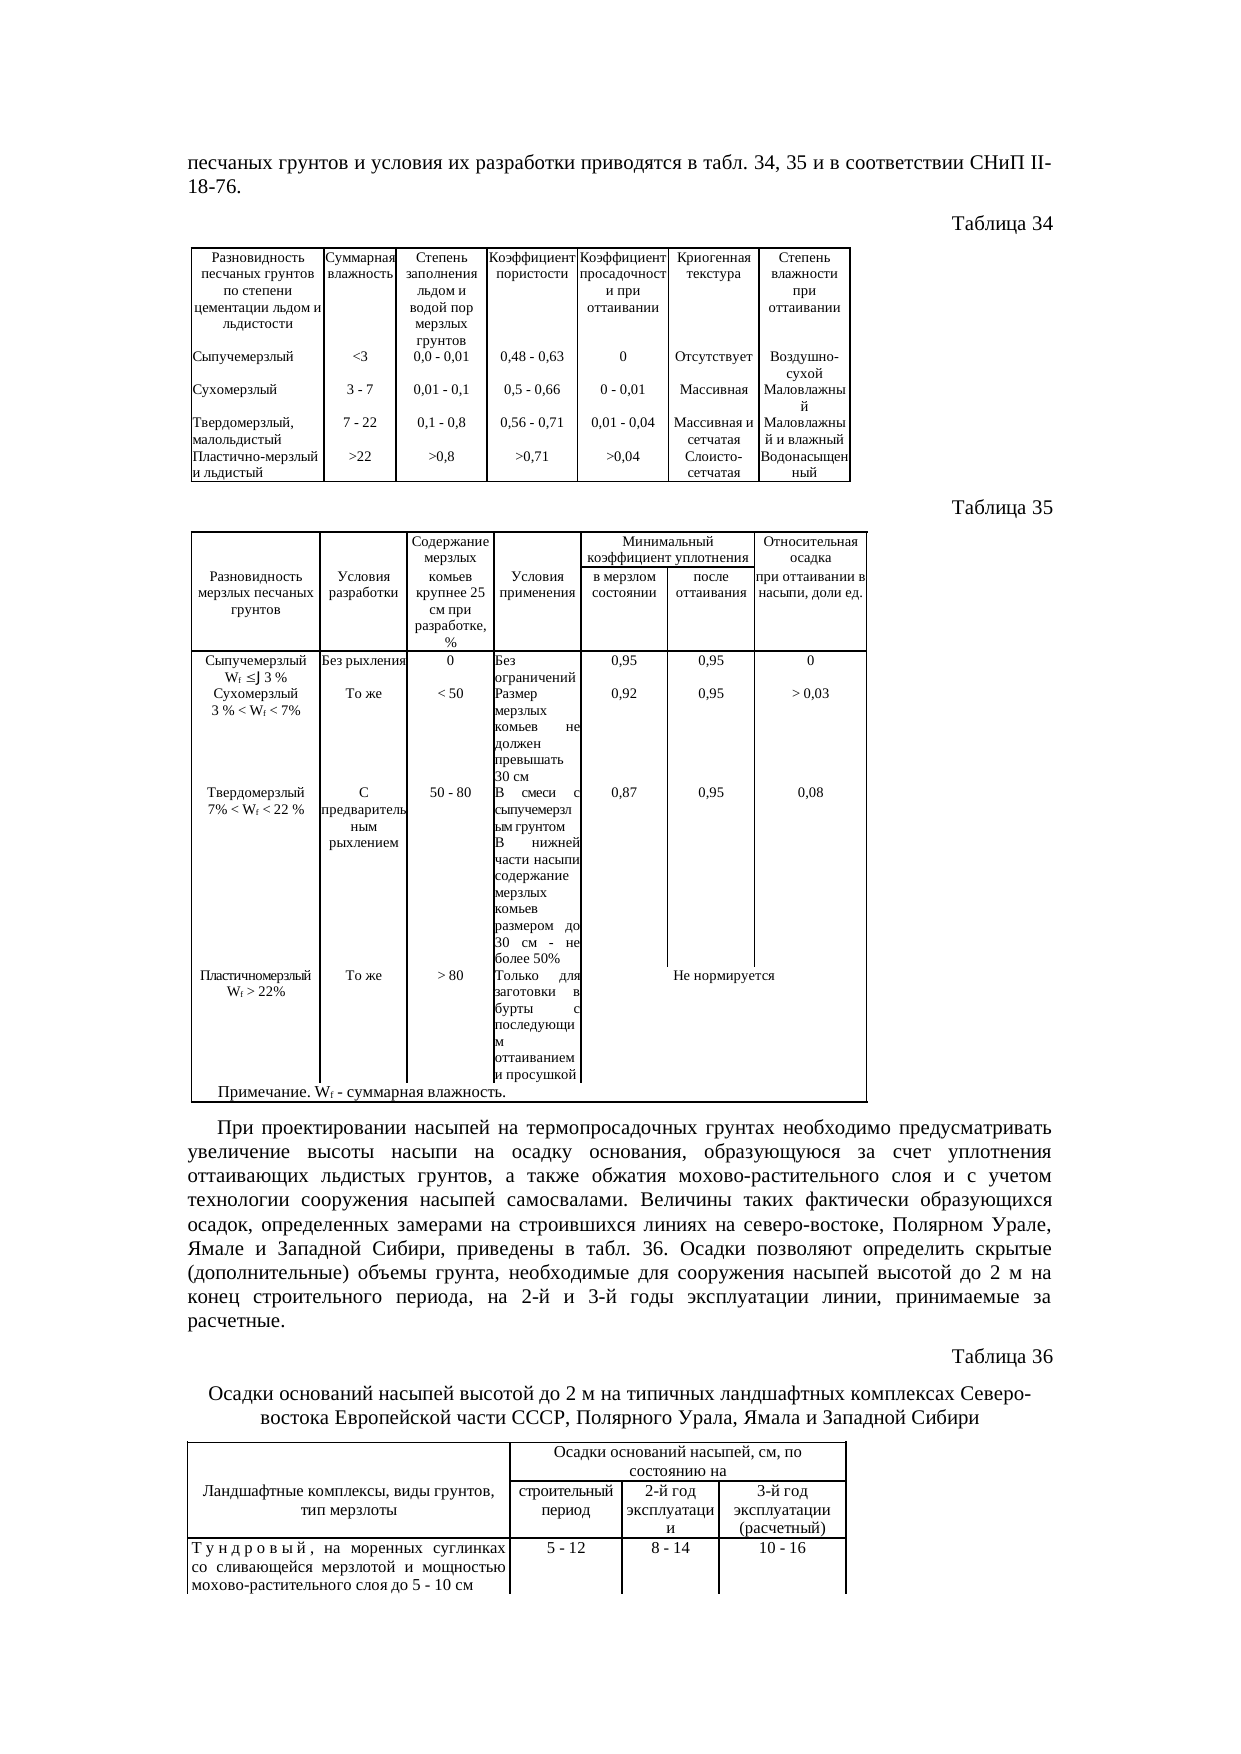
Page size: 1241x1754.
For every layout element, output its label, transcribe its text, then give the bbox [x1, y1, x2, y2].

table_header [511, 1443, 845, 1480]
table_cell Без рыхления [321, 652, 406, 685]
table_cell 3 - 7 [325, 381, 395, 414]
table_cell >0,8 [397, 448, 486, 481]
table_cell 0,5 - 0,66 [488, 381, 577, 414]
table_cell Твердомерзлый 7% < Wf < 22 % [192, 784, 319, 967]
table_cell 0,95 [668, 784, 754, 967]
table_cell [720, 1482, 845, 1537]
table_header Степень влажности при оттаивании [760, 249, 849, 348]
table_cell Отсутствует [669, 348, 758, 381]
table_cell 0 - 0,01 [578, 381, 668, 414]
table_cell То же [321, 967, 406, 1082]
table_cell Пластичномерзлый Wf > 22% [192, 967, 319, 1082]
table_cell Без ограничений [495, 652, 580, 685]
table_cell Сыпучемерзлый Wf Ј 3 % [192, 652, 319, 685]
table_cell 7 - 22 [325, 414, 395, 447]
table_cell Условия применения [495, 566, 580, 650]
table_cell >0,71 [488, 448, 577, 481]
table_cell Воздушно-сухой [760, 348, 849, 381]
table_cell <3 [325, 348, 395, 381]
table_cell 0,08 [755, 784, 866, 967]
table_cell Только для заготовки в бурты с последующим оттаиванием и просушкой [495, 967, 580, 1082]
table_cell Не нормируется [582, 967, 866, 1082]
table_header Криогенная текстура [669, 249, 758, 348]
table_header Коэффициент пористости [488, 249, 577, 348]
table_cell >22 [325, 448, 395, 481]
table_cell 0,1 - 0,8 [397, 414, 486, 447]
table_cell 0 [578, 348, 668, 381]
table_cell 0,01 - 0,04 [578, 414, 668, 447]
table_cell Условия разработки [321, 566, 406, 650]
table_cell 0,56 - 0,71 [488, 414, 577, 447]
table_cell после оттаивания [668, 568, 754, 650]
table_cell 0,0 - 0,01 [397, 348, 486, 381]
table_cell 50 - 80 [408, 784, 493, 967]
table_header Степень заполнения льдом и водой пор мерзлых грунтов [397, 249, 486, 348]
table_cell Сыпучемерзлый [192, 348, 323, 381]
table_cell Сухомерзлый 3 % < Wf < 7% [192, 685, 319, 784]
table_header [495, 533, 580, 566]
table_cell То же [321, 685, 406, 784]
text Таблица 34 [187, 211, 1053, 235]
table_cell Размер мерзлых комьев не должен превышать 30 см [495, 685, 580, 784]
table_cell 0 [755, 652, 866, 685]
table_cell Слоисто-сетчатая [669, 448, 758, 481]
table_cell < 50 [408, 685, 493, 784]
table_cell С предварительным рыхлением [321, 784, 406, 967]
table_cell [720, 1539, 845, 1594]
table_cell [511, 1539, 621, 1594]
table_cell Маловлажный и влажный [760, 414, 849, 447]
table_cell > 0,03 [755, 685, 866, 784]
table_header Относительная осадка [755, 533, 866, 566]
table_header Коэффициент просадочности при оттаивании [578, 249, 668, 348]
table_cell >0,04 [578, 448, 668, 481]
table_cell Твердомерзлый, малольдистый [192, 414, 323, 447]
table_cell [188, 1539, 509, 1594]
text При проектировании насыпей на термопросадочных грунтах необходимо предусматривать увеличение высоты насыпи на осадку основания, образующуюся за счет уплотнения оттаивающих льдистых грунтов, а также обжатия мохово-растительного слоя и с учетом технологии сооружения насыпей самосвалами. Величины таких фактически образующихся осадок, определенных замерами на строившихся линиях на северо-востоке, Полярном Урале, Ямале и Западной Сибири, приведены в табл. 36. Осадки позволяют определить скрытые (дополнительные) объемы грунта, необходимые для сооружения насыпей высотой до 2 м на конец строительного периода, на 2-й и 3-й годы эксплуатации линии, принимаемые за расчетные. [187, 1115, 1053, 1332]
table_cell Массивная [669, 381, 758, 414]
table_cell 0,95 [582, 652, 667, 685]
table_cell 0 [408, 652, 493, 685]
table_cell Сухомерзлый [192, 381, 323, 414]
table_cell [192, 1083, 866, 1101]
table_header Разновидность песчаных грунтов по степени цементации льдом и льдистости [192, 249, 323, 348]
table_cell 0,92 [582, 685, 667, 784]
table_cell 0,95 [668, 685, 754, 784]
table_cell 0,87 [582, 784, 667, 967]
table_cell Пластично-мерзлый и льдистый [192, 448, 323, 481]
table_cell 0,95 [668, 652, 754, 685]
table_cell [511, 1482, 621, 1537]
table_header Содержание мерзлых [408, 533, 493, 566]
text Таблица 35 [187, 495, 1053, 519]
table_cell при оттаивании в насыпи, доли ед. [755, 566, 866, 650]
table_cell 0,48 - 0,63 [488, 348, 577, 381]
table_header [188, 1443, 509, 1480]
table_cell комьев крупнее 25 см при разработке, % [408, 566, 493, 650]
table_cell Маловлажный [760, 381, 849, 414]
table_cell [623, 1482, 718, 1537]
table_cell Массивная и сетчатая [669, 414, 758, 447]
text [187, 150, 1053, 198]
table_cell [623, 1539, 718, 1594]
table_cell 0,01 - 0,1 [397, 381, 486, 414]
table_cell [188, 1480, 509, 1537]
table_header Суммарная влажность [325, 249, 395, 348]
table_cell В смеси с сыпучемерзлым грунтом В нижней части насыпи содержание мерзлых комьев размером до 30 см - не более 50% [495, 784, 580, 967]
table_cell Разновидность мерзлых песчаных грунтов [192, 566, 319, 650]
text Осадки оснований насыпей высотой до 2 м на типичных ландшафтных комплексах Северо-востока Европейской части СССР, Полярного Урала, Ямала и Западной Сибири [187, 1381, 1053, 1429]
table_header Минимальный коэффициент уплотнения [582, 533, 754, 566]
table_cell в мерзлом состоянии [582, 568, 667, 650]
table_cell Водонасыщенный [760, 448, 849, 481]
table_header [192, 533, 319, 566]
text Таблица 36 [187, 1344, 1053, 1368]
table_cell > 80 [408, 967, 493, 1082]
table_header [321, 533, 406, 566]
